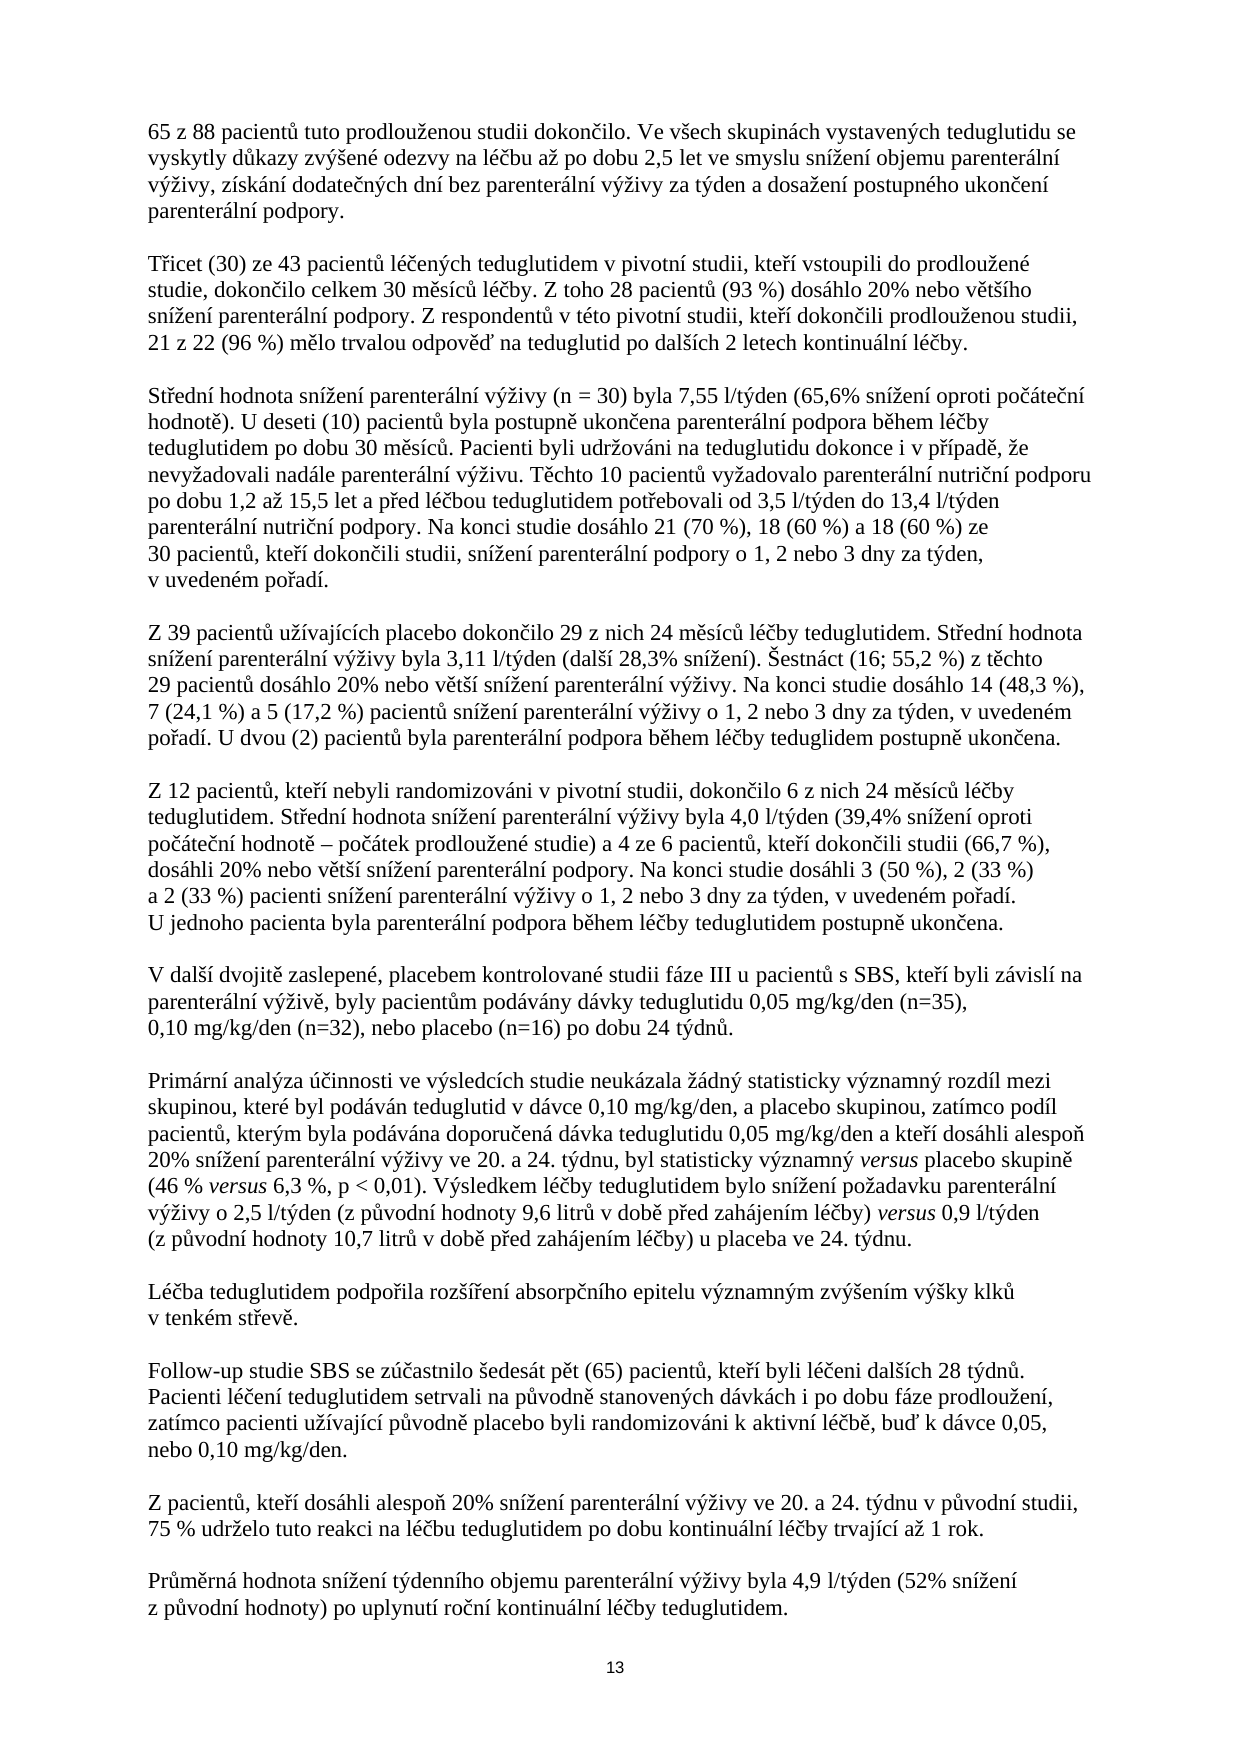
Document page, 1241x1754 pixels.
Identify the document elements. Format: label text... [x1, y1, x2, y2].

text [148, 118, 1092, 223]
text Třicet (30) ze 43 pacientů léčených teduglutidem v pivotní studii, kteří vstoupili do prodloužené studie, dokončilo celkem 30 měsíců léčby. Z toho 28 pacientů (93 %) dosáhlo 20% nebo většího snížení parenterální podpory. Z respondentů v této pivotní studii, kteří dokončili prodlouženou studii, 21 z 22 (96 %) mělo trvalou odpověď na teduglutid po dalších 2 letech kontinuální léčby. [148, 250, 1092, 355]
text Průměrná hodnota snížení týdenního objemu parenterální výživy byla 4,9 l/týden (52% snížení z původní hodnoty) po uplynutí roční kontinuální léčby teduglutidem. [148, 1568, 1092, 1620]
text Z 12 pacientů, kteří nebyli randomizováni v pivotní studii, dokončilo 6 z nich 24 měsíců léčby teduglutidem. Střední hodnota snížení parenterální výživy byla 4,0 l/týden (39,4% snížení oproti počáteční hodnotě – počátek prodloužené studie) a 4 ze 6 pacientů, kteří dokončili studii (66,7 %), dosáhli 20% nebo větší snížení parenterální podpory. Na konci studie dosáhli 3 (50 %), 2 (33 %) a 2 (33 %) pacienti snížení parenterální výživy o 1, 2 nebo 3 dny za týden, v uvedeném pořadí. U jednoho pacienta byla parenterální podpora během léčby teduglutidem postupně ukončena. [148, 777, 1092, 935]
text V další dvojitě zaslepené, placebem kontrolované studii fáze III u pacientů s SBS, kteří byli závislí na parenterální výživě, byly pacientům podávány dávky teduglutidu 0,05 mg/kg/den (n=35), 0,10 mg/kg/den (n=32), nebo placebo (n=16) po dobu 24 týdnů. [148, 961, 1092, 1041]
text Léčba teduglutidem podpořila rozšíření absorpčního epitelu významným zvýšením výšky klků v tenkém střevě. [148, 1278, 1092, 1330]
text Follow-up studie SBS se zúčastnilo šedesát pět (65) pacientů, kteří byli léčeni dalších 28 týdnů. Pacienti léčení teduglutidem setrvali na původně stanovených dávkách i po dobu fáze prodloužení, zatímco pacienti užívající původně placebo byli randomizováni k aktivní léčbě, buď k dávce 0,05, nebo 0,10 mg/kg/den. [148, 1357, 1092, 1462]
text Primární analýza účinnosti ve výsledcích studie neukázala žádný statisticky významný rozdíl mezi skupinou, které byl podáván teduglutid v dávce 0,10 mg/kg/den, a placebo skupinou, zatímco podíl pacientů, kterým byla podávána doporučená dávka teduglutidu 0,05 mg/kg/den a kteří dosáhli alespoň 20% snížení parenterální výživy ve 20. a 24. týdnu, byl statisticky významný versus placebo skupině (46 % versus 6,3 %, p < 0,01). Výsledkem léčby teduglutidem bylo snížení požadavku parenterální výživy o 2,5 l/týden (z původní hodnoty 9,6 litrů v době před zahájením léčby) versus 0,9 l/týden (z původní hodnoty 10,7 litrů v době před zahájením léčby) u placeba ve 24. týdnu. [148, 1067, 1092, 1251]
text Z 39 pacientů užívajících placebo dokončilo 29 z nich 24 měsíců léčby teduglutidem. Střední hodnota snížení parenterální výživy byla 3,11 l/týden (další 28,3% snížení). Šestnáct (16; 55,2 %) z těchto 29 pacientů dosáhlo 20% nebo větší snížení parenterální výživy. Na konci studie dosáhlo 14 (48,3 %), 7 (24,1 %) a 5 (17,2 %) pacientů snížení parenterální výživy o 1, 2 nebo 3 dny za týden, v uvedeném pořadí. U dvou (2) pacientů byla parenterální podpora během léčby teduglidem postupně ukončena. [148, 619, 1092, 751]
text Střední hodnota snížení parenterální výživy (n = 30) byla 7,55 l/týden (65,6% snížení oproti počáteční hodnotě). U deseti (10) pacientů byla postupně ukončena parenterální podpora během léčby teduglutidem po dobu 30 měsíců. Pacienti byli udržováni na teduglutidu dokonce i v případě, že nevyžadovali nadále parenterální výživu. Těchto 10 pacientů vyžadovalo parenterální nutriční podporu po dobu 1,2 až 15,5 let a před léčbou teduglutidem potřebovali od 3,5 l/týden do 13,4 l/týden parenterální nutriční podpory. Na konci studie dosáhlo 21 (70 %), 18 (60 %) a 18 (60 %) ze 30 pacientů, kteří dokončili studii, snížení parenterální podpory o 1, 2 nebo 3 dny za týden, v uvedeném pořadí. [148, 382, 1092, 592]
text Z pacientů, kteří dosáhli alespoň 20% snížení parenterální výživy ve 20. a 24. týdnu v původní studii, 75 % udrželo tuto reakci na léčbu teduglutidem po dobu kontinuální léčby trvající až 1 rok. [148, 1488, 1092, 1541]
